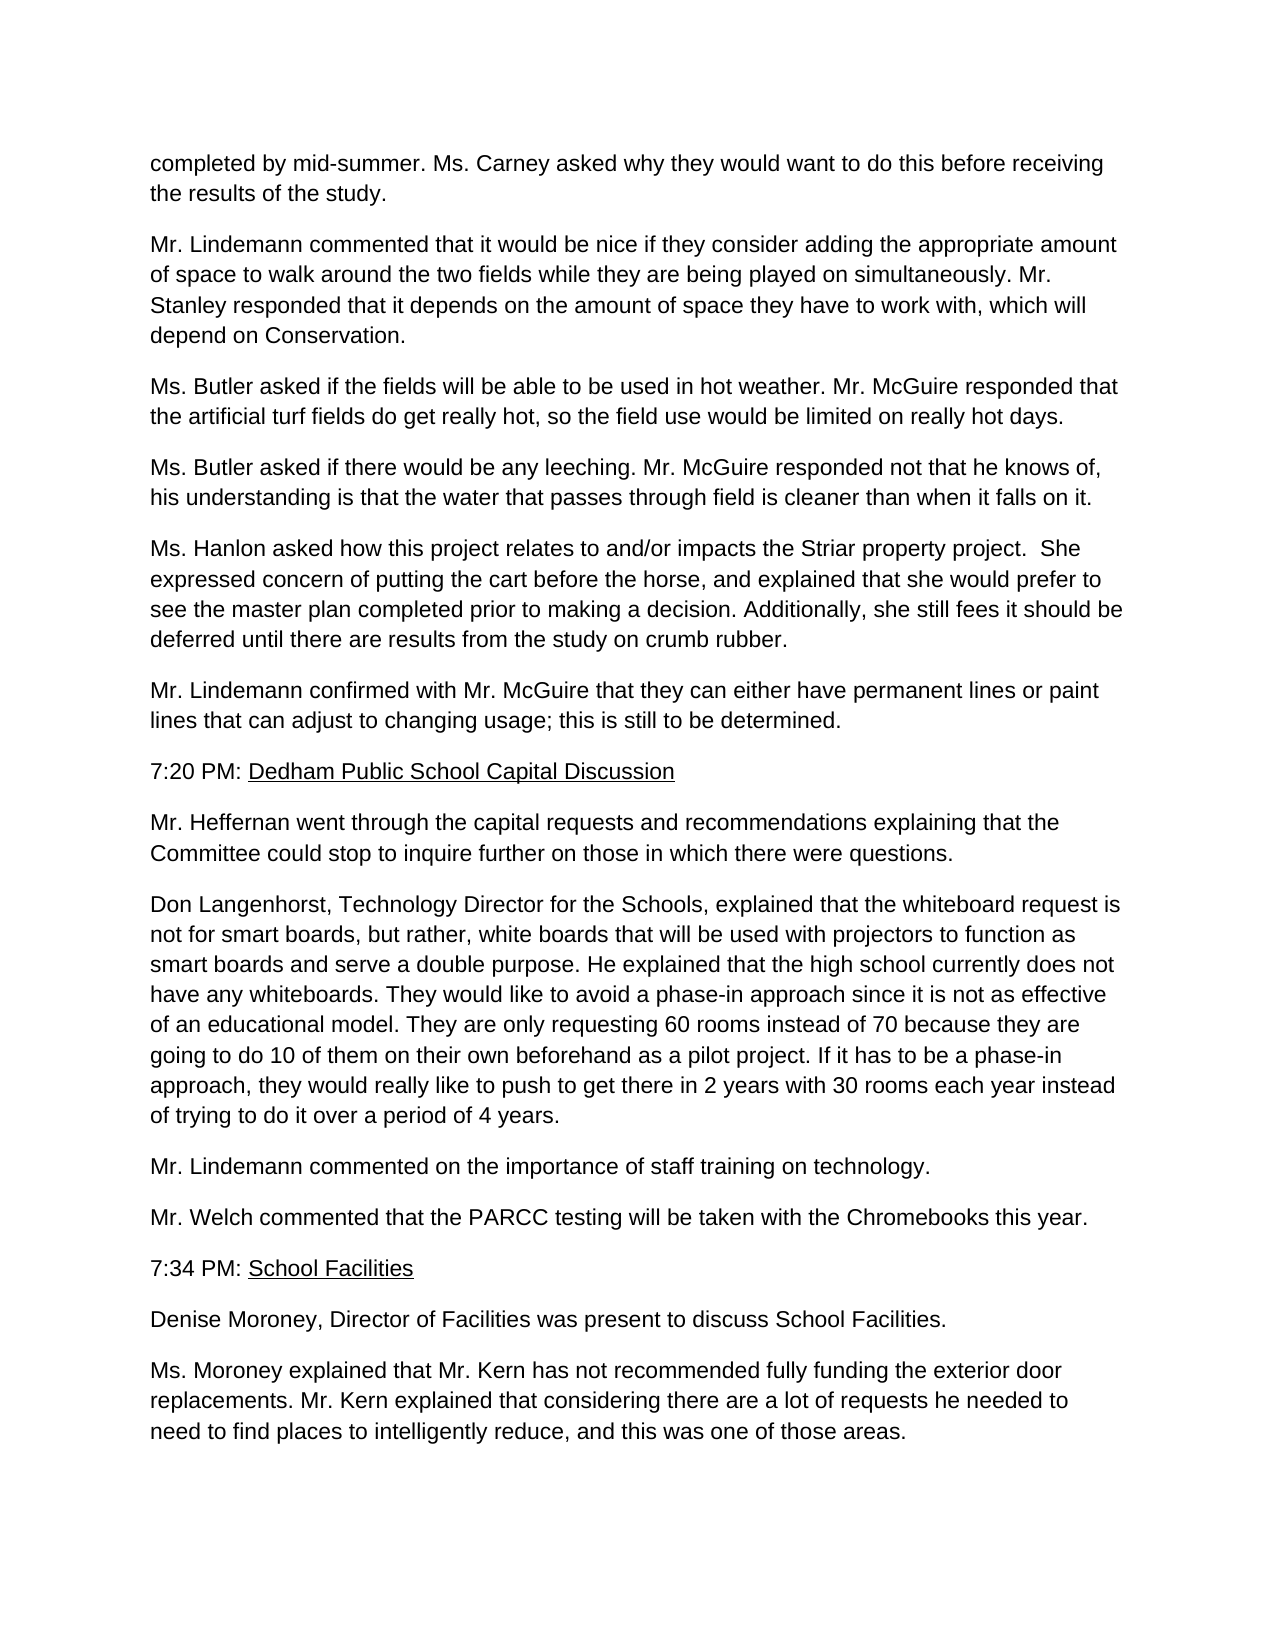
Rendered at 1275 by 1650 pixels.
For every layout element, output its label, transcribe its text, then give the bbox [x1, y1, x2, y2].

text Ms. Butler asked if the fields will be able to be used in hot weather. Mr. McGuire responded that the artificial turf fields do get really hot, so the field use would be limited on really hot days. [150, 373, 1125, 429]
text Mr. Heffernan went through the capital requests and recommendations explaining that the Committee could stop to inquire further on those in which there were questions. [150, 809, 1125, 866]
text Ms. Hanlon asked how this project relates to and/or impacts the Striar property project. She expressed concern of putting the cart before the horse, and explained that she would prefer to see the master plan completed prior to making a decision. Additionally, she still fees it should be deferred until there are results from the study on crumb rubber. [150, 535, 1125, 652]
text Mr. Lindemann confirmed with Mr. McGuire that they can either have permanent lines or paint lines that can adjust to changing usage; this is still to be determined. [150, 677, 1125, 734]
text 7:34 PM: School Facilities [150, 1255, 1125, 1282]
text Denise Moroney, Director of Facilities was present to discuss School Facilities. [150, 1306, 1125, 1333]
text Ms. Butler asked if there would be any leeching. Mr. McGuire responded not that he knows of, his understanding is that the water that passes through field is cleaner than when it falls on it. [150, 454, 1125, 511]
text Mr. Welch commented that the PARCC testing will be taken with the Chromebooks this year. [150, 1204, 1125, 1231]
text Mr. Lindemann commented on the importance of staff training on technology. [150, 1153, 1125, 1179]
text Ms. Moroney explained that Mr. Kern has not recommended fully funding the exterior door replacements. Mr. Kern explained that considering there are a lot of requests he needed to need to find places to intelligently reduce, and this was one of those areas. [150, 1357, 1125, 1444]
text Don Langenhorst, Technology Director for the Schools, explained that the whiteboard request is not for smart boards, but rather, white boards that will be used with projectors to function as smart boards and serve a double purpose. He explained that the high school currently does not have any whiteboards. They would like to avoid a phase-in approach since it is not as effective of an educational model. They are only requesting 60 rooms instead of 70 because they are going to do 10 of them on their own beforehand as a pilot project. If it has to be a phase-in approach, they would really like to push to get there in 2 years with 30 rooms each year instead of trying to do it over a period of 4 years. [150, 891, 1125, 1128]
text 7:20 PM: Dedham Public School Capital Discussion [150, 758, 1125, 785]
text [150, 150, 1125, 207]
text Mr. Lindemann commented that it would be nice if they consider adding the appropriate amount of space to walk around the two fields while they are being played on simultaneously. Mr. Stanley responded that it depends on the amount of space they have to work with, which will depend on Conservation. [150, 231, 1125, 348]
